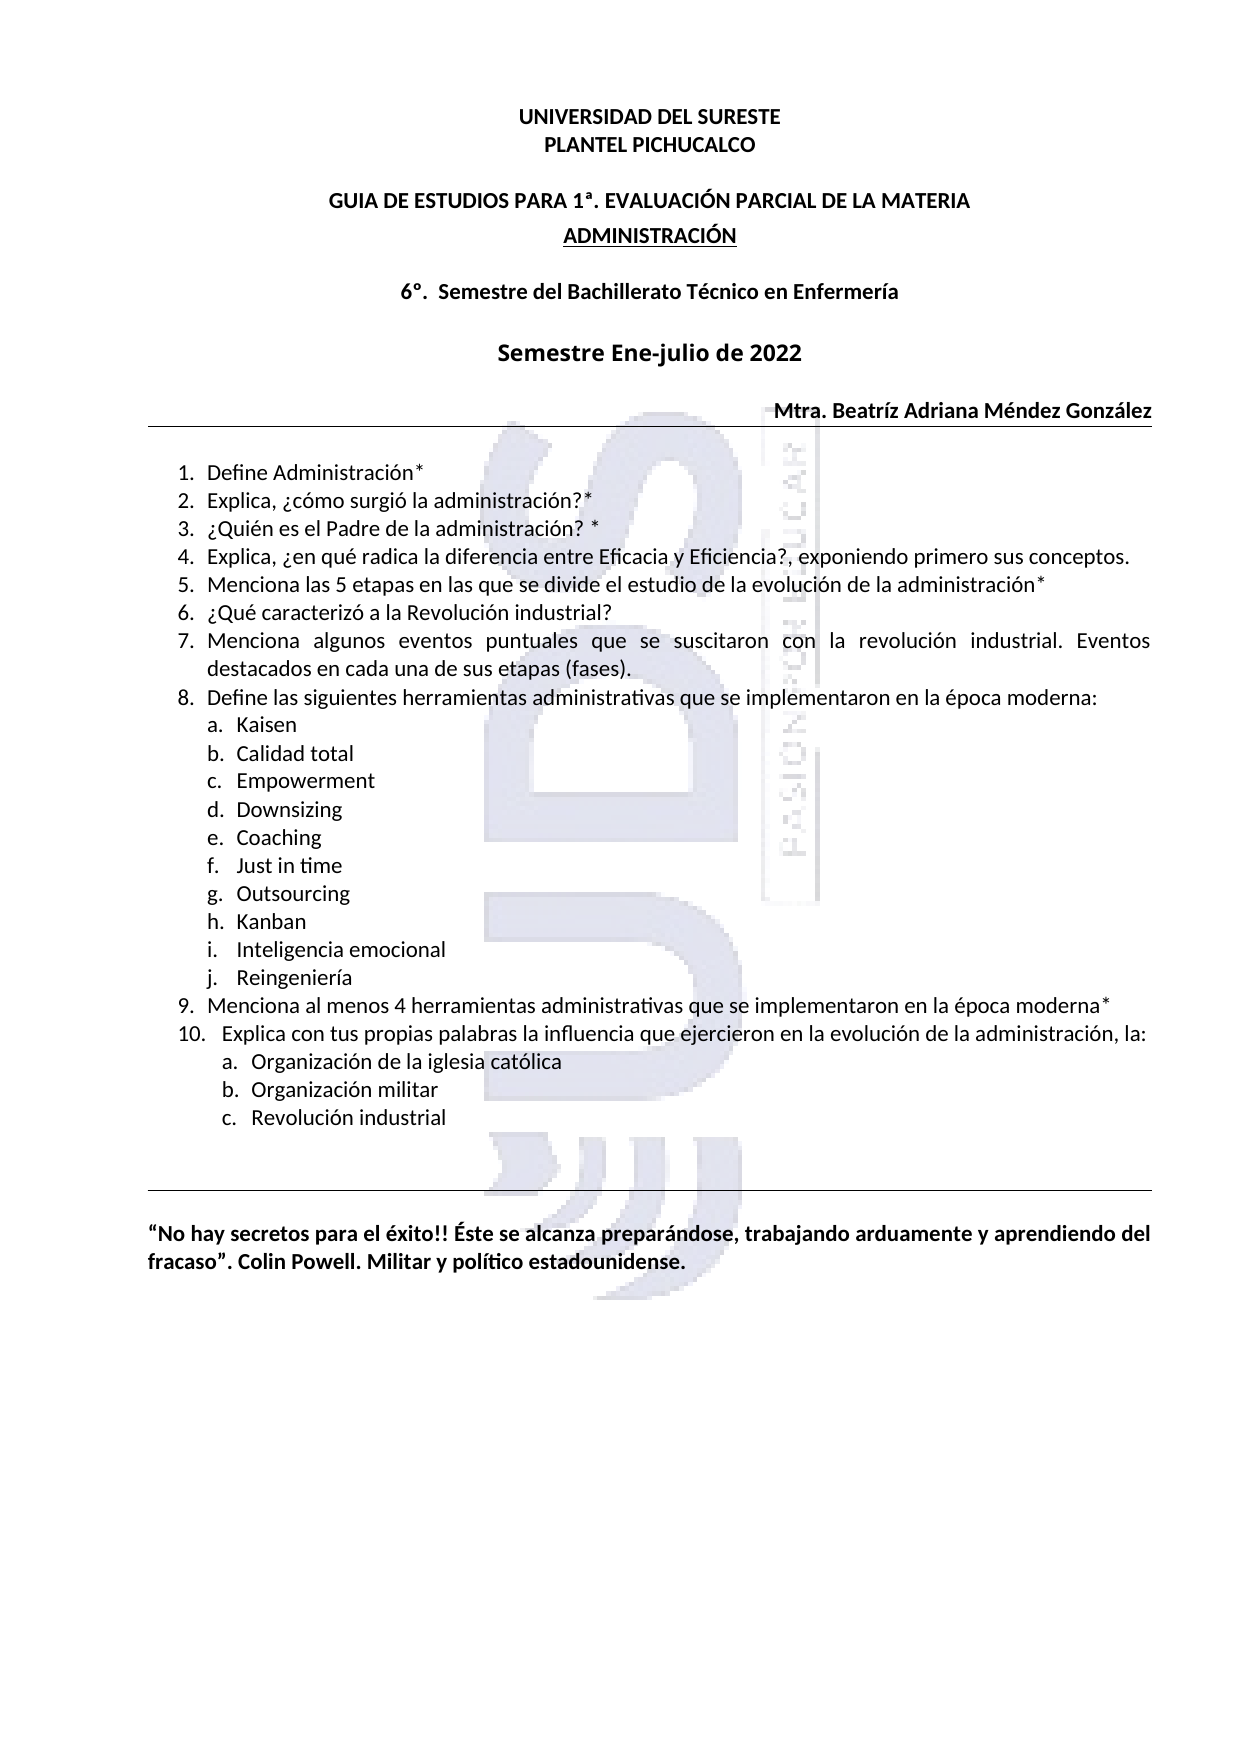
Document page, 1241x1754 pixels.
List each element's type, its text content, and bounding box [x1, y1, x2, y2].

text Mtra. Beatríz Adriana Méndez González [148, 396, 1152, 426]
list Empowerment [207, 767, 1152, 795]
list Kanban [207, 907, 1152, 935]
list Just in time [207, 851, 1152, 879]
list Define Administración* [177, 458, 1152, 486]
list Menciona al menos 4 herramientas administrativas que se implementaron en la época moderna* [177, 991, 1152, 1019]
list ¿Qué caracterizó a la Revolución industrial? [177, 598, 1152, 627]
text Semestre Ene-julio de 2022 [148, 337, 1152, 368]
list Downsizing [207, 795, 1152, 823]
list Kaisen [207, 711, 1152, 739]
list Explica, ¿en qué radica la diferencia entre Eficacia y Eficiencia?, exponiendo primero sus conceptos. [177, 542, 1152, 571]
list Organización de la iglesia católica [222, 1047, 1152, 1075]
text 6º. Semestre del Bachillerato Técnico en Enfermería [148, 277, 1152, 306]
list Menciona las 5 etapas en las que se divide el estudio de la evolución de la administración* [177, 571, 1152, 598]
text “No hay secretos para el éxito!! Éste se alcanza preparándose, trabajando arduamente y aprendiendo del fracaso”. Colin Powell. Militar y político estadounidense. [148, 1219, 1152, 1275]
list Coaching [207, 823, 1152, 851]
text GUIA DE ESTUDIOS PARA 1ª. EVALUACIÓN PARCIAL DE LA MATERIA [148, 186, 1152, 214]
list Inteligencia emocional [207, 935, 1152, 963]
list Explica con tus propias palabras la influencia que ejercieron en la evolución de la administración, la: [177, 1019, 1152, 1047]
list Calidad total [207, 739, 1152, 767]
text PLANTEL PICHUCALCO [148, 130, 1152, 158]
text ADMINISTRACIÓN [148, 221, 1152, 277]
list Define las siguientes herramientas administrativas que se implementaron en la época moderna: [177, 683, 1152, 711]
list Reingeniería [207, 963, 1152, 991]
list Revolución industrial [222, 1103, 1152, 1131]
list ¿Quién es el Padre de la administración? * [177, 514, 1152, 542]
text UNIVERSIDAD DEL SURESTE [148, 102, 1152, 130]
list Explica, ¿cómo surgió la administración?* [177, 486, 1152, 514]
list Menciona algunos eventos puntuales que se suscitaron con la revolución industrial. Eventos destacados en cada una de sus etapas (fases). [177, 627, 1152, 683]
list Outsourcing [207, 879, 1152, 907]
list Organización militar [222, 1075, 1152, 1103]
